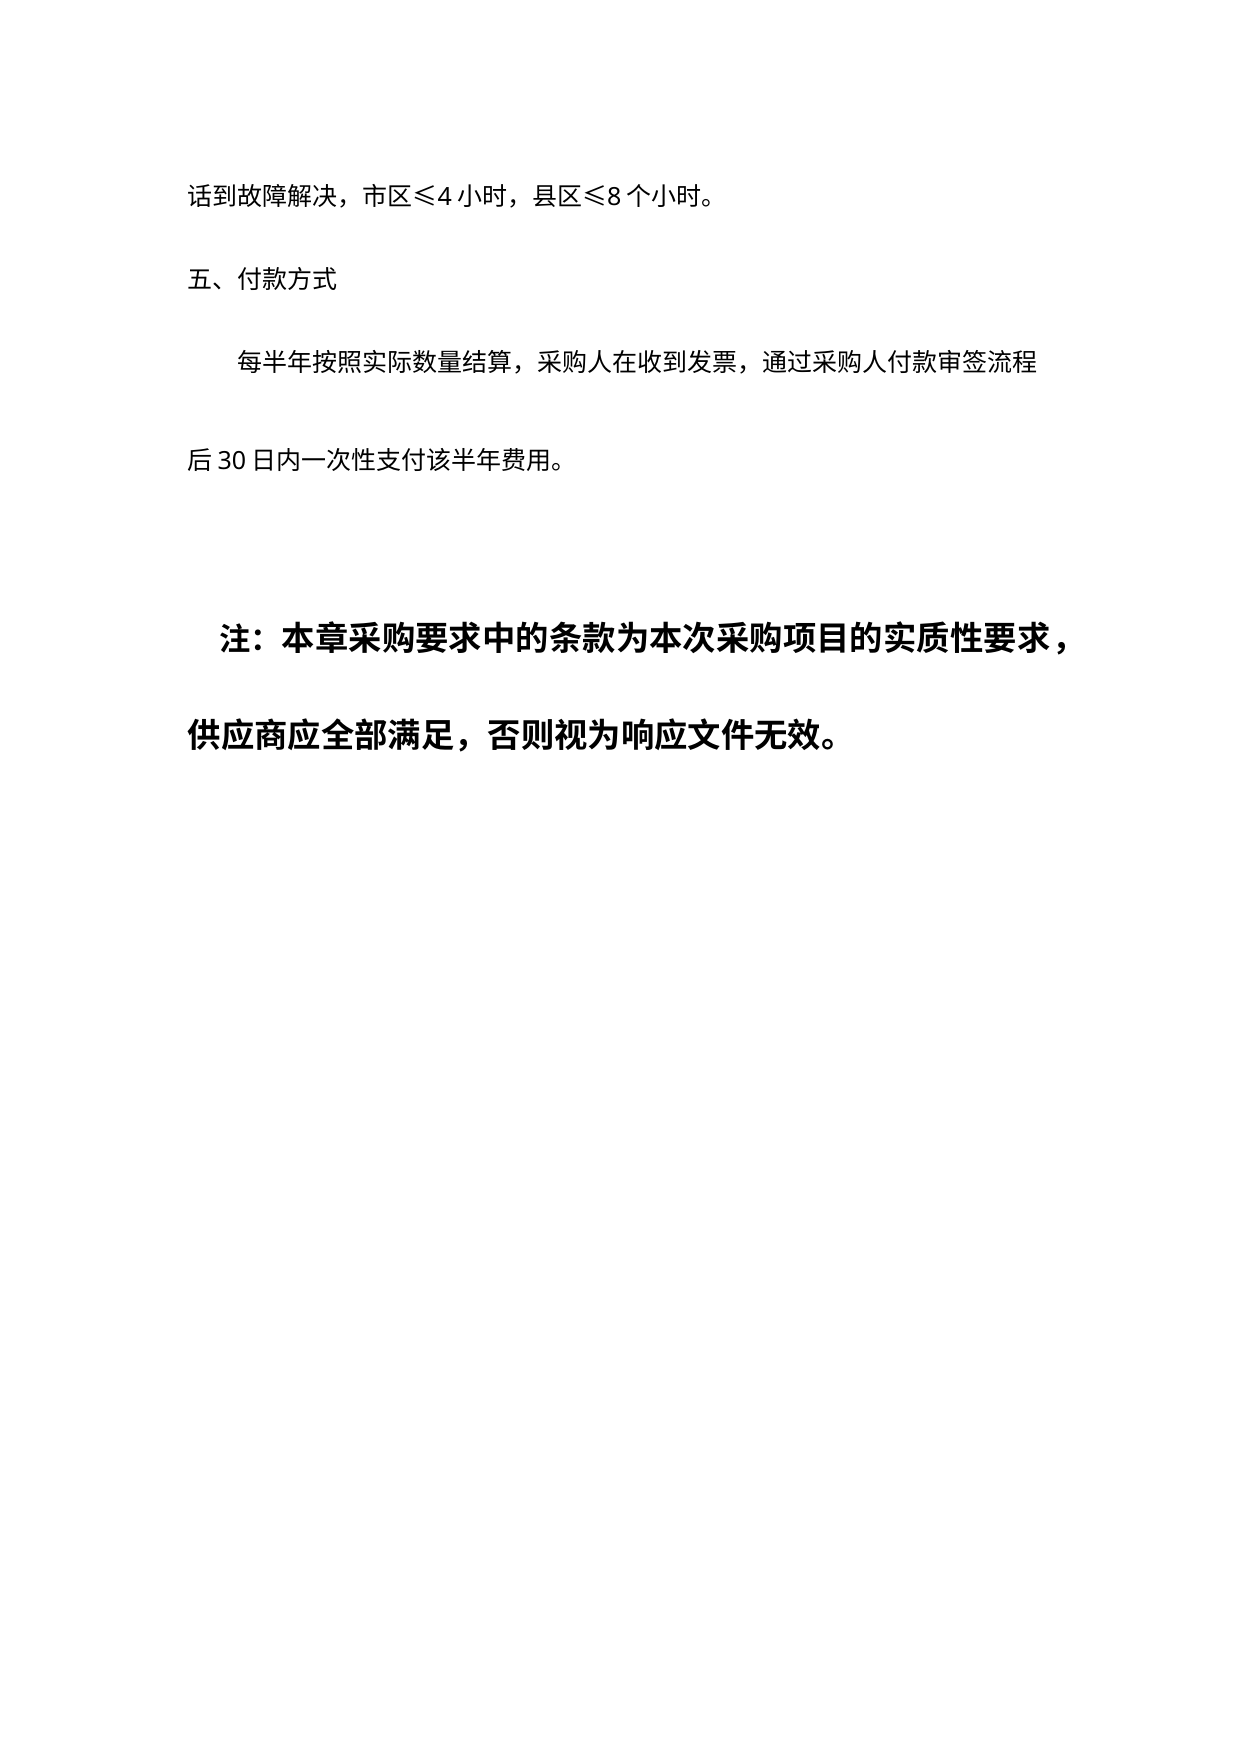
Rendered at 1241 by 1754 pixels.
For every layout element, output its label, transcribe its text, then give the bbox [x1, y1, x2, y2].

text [187, 162, 1053, 227]
text 注：本章采购要求中的条款为本次采购项目的实质性要求，供应商应全部满足，否则视为响应文件无效。 [187, 603, 1053, 766]
text 五、付款方式 [187, 245, 1053, 310]
text 每半年按照实际数量结算，采购人在收到发票，通过采购人付款审签流程后30日内一次性支付该半年费用。 [187, 328, 1053, 491]
